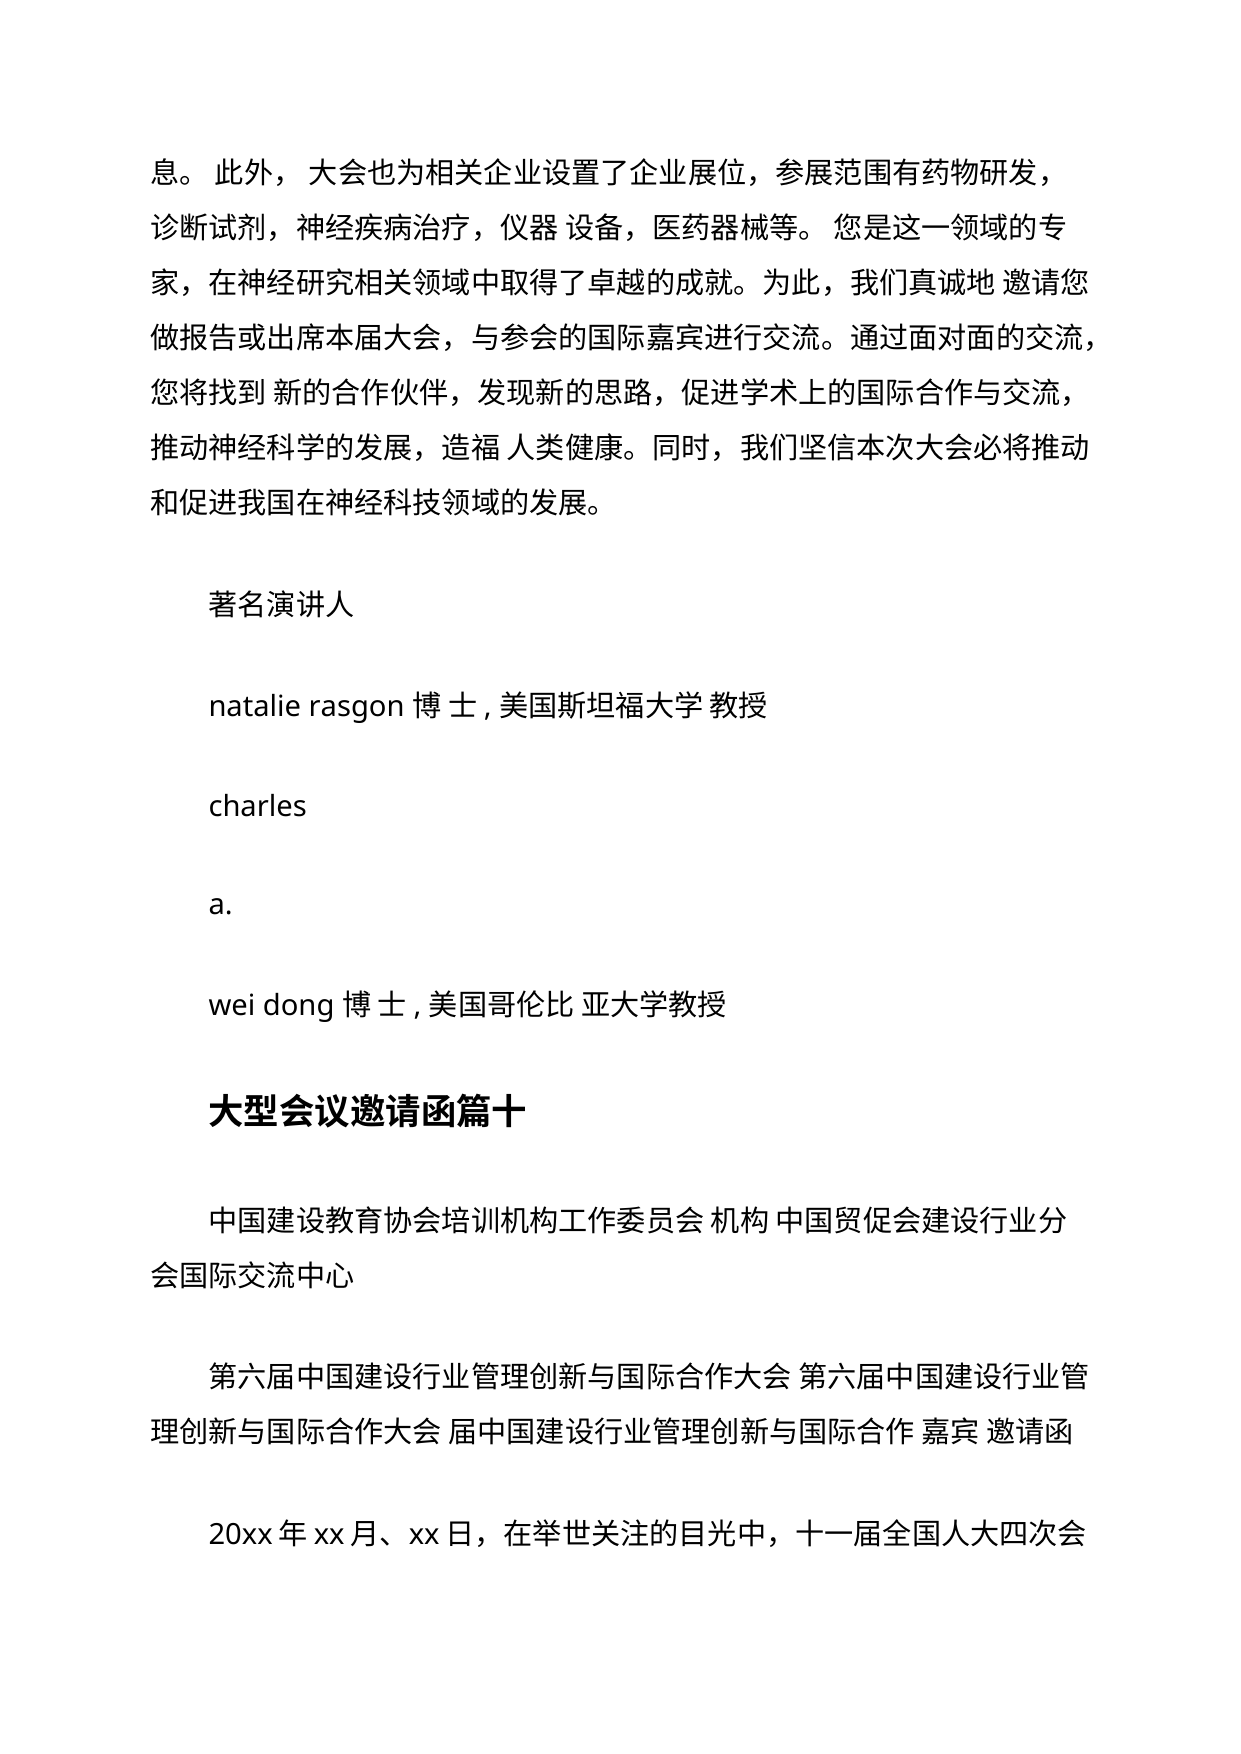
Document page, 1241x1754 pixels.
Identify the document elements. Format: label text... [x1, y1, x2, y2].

text 中国建设教育协会培训机构工作委员会 机构 中国贸促会建设行业分会国际交流中心 [150, 1197, 1090, 1294]
text 第六届中国建设行业管理创新与国际合作大会 第六届中国建设行业管理创新与国际合作大会 届中国建设行业管理创新与国际合作 嘉宾 邀请函 [150, 1354, 1090, 1451]
text natalie rasgon 博 士 , 美国斯坦福大学 教授 [150, 683, 1090, 725]
text 著名演讲人 [150, 581, 1090, 623]
text 大型会议邀请函篇十 [150, 1084, 1090, 1135]
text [150, 150, 1090, 522]
text charles [150, 785, 1090, 824]
text wei dong 博 士 , 美国哥伦比 亚大学教授 [150, 982, 1090, 1024]
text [150, 1511, 1090, 1553]
text a. [150, 883, 1090, 923]
